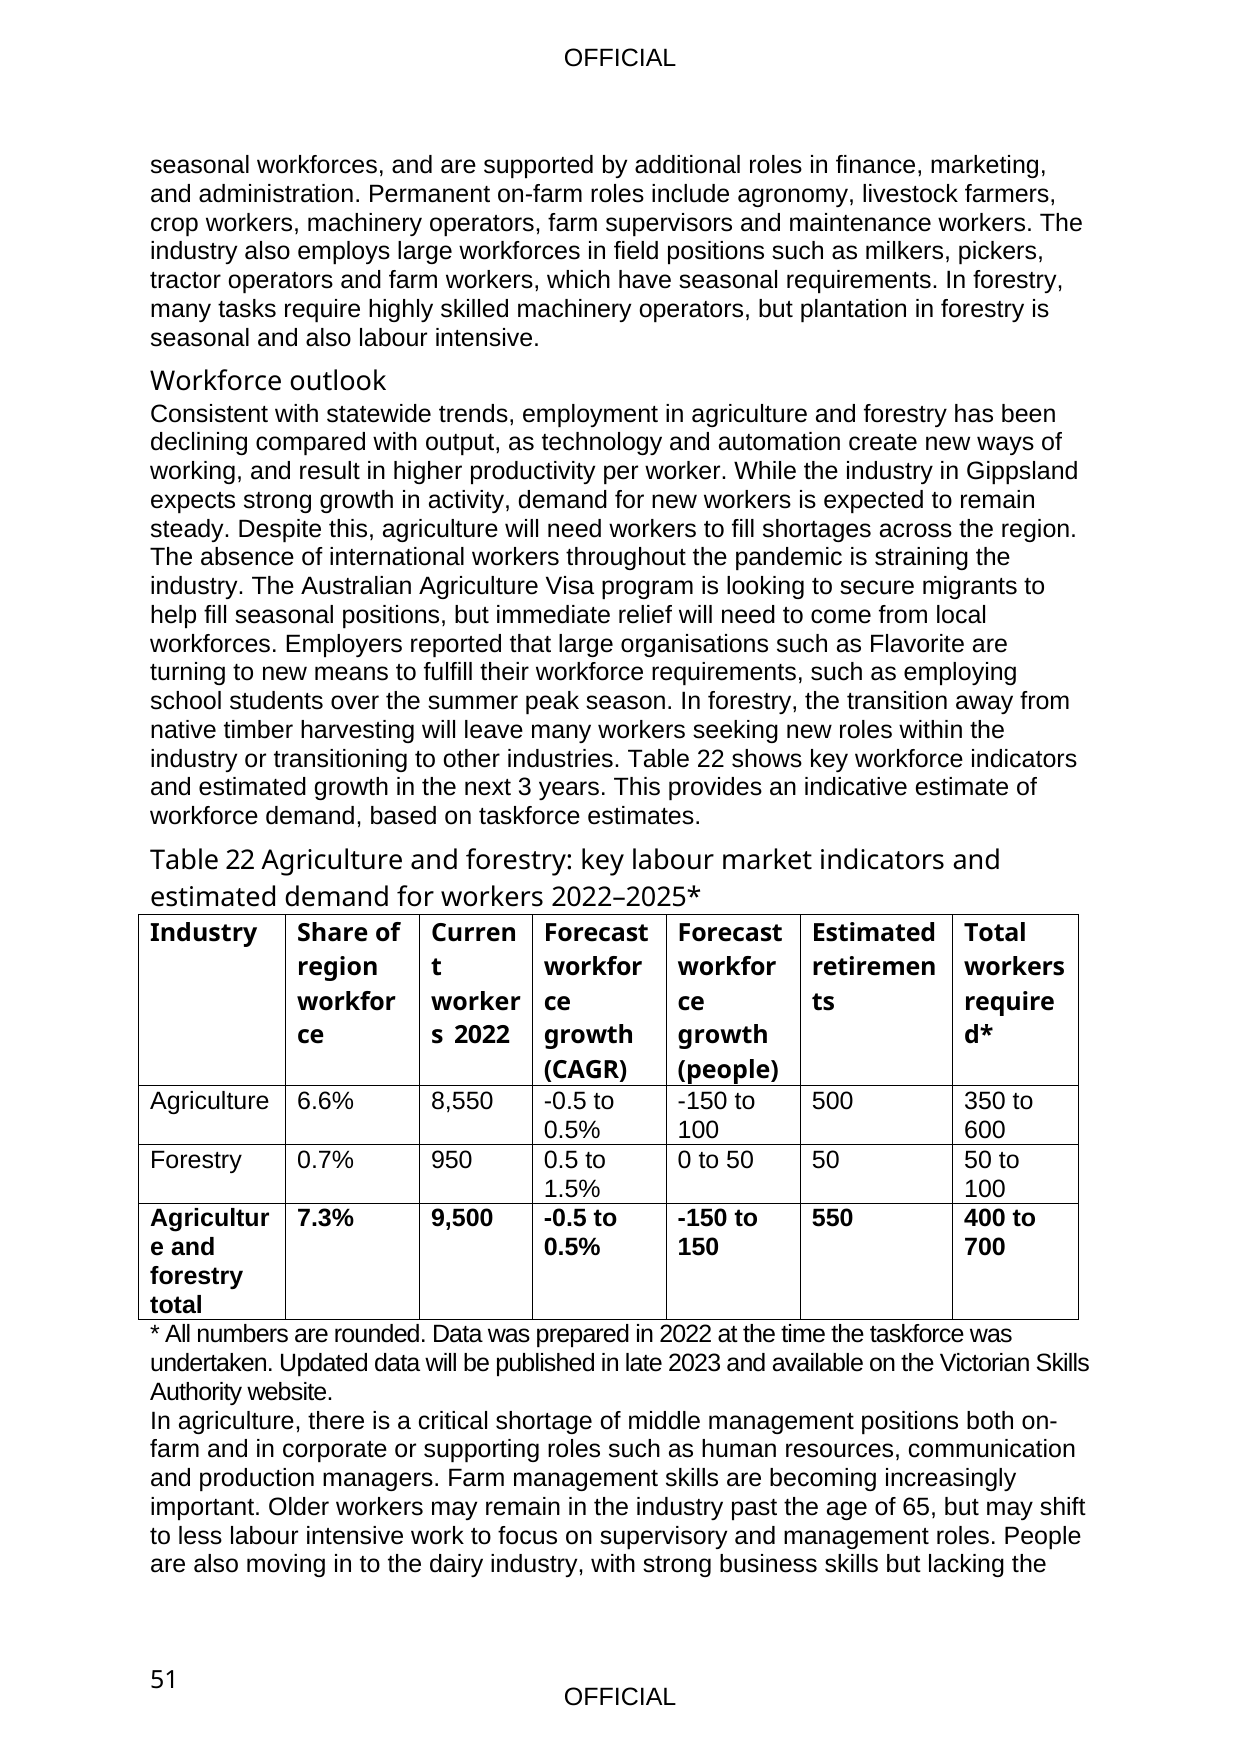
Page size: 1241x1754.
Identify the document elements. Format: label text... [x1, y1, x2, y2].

table_cell 0 to 50 [667, 1145, 800, 1202]
table_header Share of region workforce [286, 915, 419, 1085]
table_cell -150 to 100 [667, 1086, 800, 1144]
text * All numbers are rounded. Data was prepared in 2022 at the time the taskforce was undertaken. Updated data will be published in late 2023 and available on the Victorian Skills Authority website. [150, 1319, 1090, 1406]
table_cell 50 to 100 [953, 1145, 1078, 1202]
table_cell -0.5 to 0.5% [533, 1204, 666, 1318]
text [150, 1406, 1090, 1578]
table_cell 0.5 to 1.5% [533, 1145, 666, 1202]
table_cell 400 to 700 [953, 1204, 1078, 1318]
text turning to new means to fulfill their workforce requirements, such as employing school students over the summer peak season. In forestry, the transition away from native timber harvesting will leave many workers seeking new roles within the industry or transitioning to other industries. Table 22 shows key workforce indicators and estimated growth in the next 3 years. This provides an indicative estimate of workforce demand, based on taskforce estimates. [150, 657, 1090, 830]
subtitle Table 22 Agriculture and forestry: key labour market indicators and estimated demand for workers 2022–2025* [150, 840, 1090, 914]
table_cell Forestry [139, 1145, 285, 1202]
table_header Current workers 2022 [420, 915, 532, 1085]
table_header Total workers required* [953, 915, 1078, 1085]
table_header Forecast workforce growth (people) [667, 915, 800, 1085]
table_cell -150 to 150 [667, 1204, 800, 1318]
table_header Estimated retirements [801, 915, 952, 1085]
table_cell 6.6% [286, 1086, 419, 1144]
table_header Industry [139, 915, 285, 1085]
subtitle Workforce outlook [150, 362, 1090, 398]
text Consistent with statewide trends, employment in agriculture and forestry has been declining compared with output, as technology and automation create new ways of working, and result in higher productivity per worker. While the industry in Gippsland expects strong growth in activity, demand for new workers is expected to remain steady. Despite this, agriculture will need workers to fill shortages across the region. The absence of international workers throughout the pandemic is straining the industry. The Australian Agriculture Visa program is looking to secure migrants to help fill seasonal positions, but immediate relief will need to come from local workforces. Employers reported that large organisations such as Flavorite are [150, 398, 1090, 657]
table_cell 0.7% [286, 1145, 419, 1202]
table_cell 7.3% [286, 1204, 419, 1318]
table_cell 8,550 [420, 1086, 532, 1144]
table_cell 50 [801, 1145, 952, 1202]
table_cell Agriculture [139, 1086, 285, 1144]
table_cell 550 [801, 1204, 952, 1318]
table_cell 950 [420, 1145, 532, 1202]
table_cell Agriculture and forestry total [139, 1204, 285, 1318]
table_cell 350 to 600 [953, 1086, 1078, 1144]
table_cell 9,500 [420, 1204, 532, 1318]
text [150, 150, 1090, 351]
table_cell -0.5 to 0.5% [533, 1086, 666, 1144]
table_header Forecast workforce growth (CAGR) [533, 915, 666, 1085]
table_cell 500 [801, 1086, 952, 1144]
